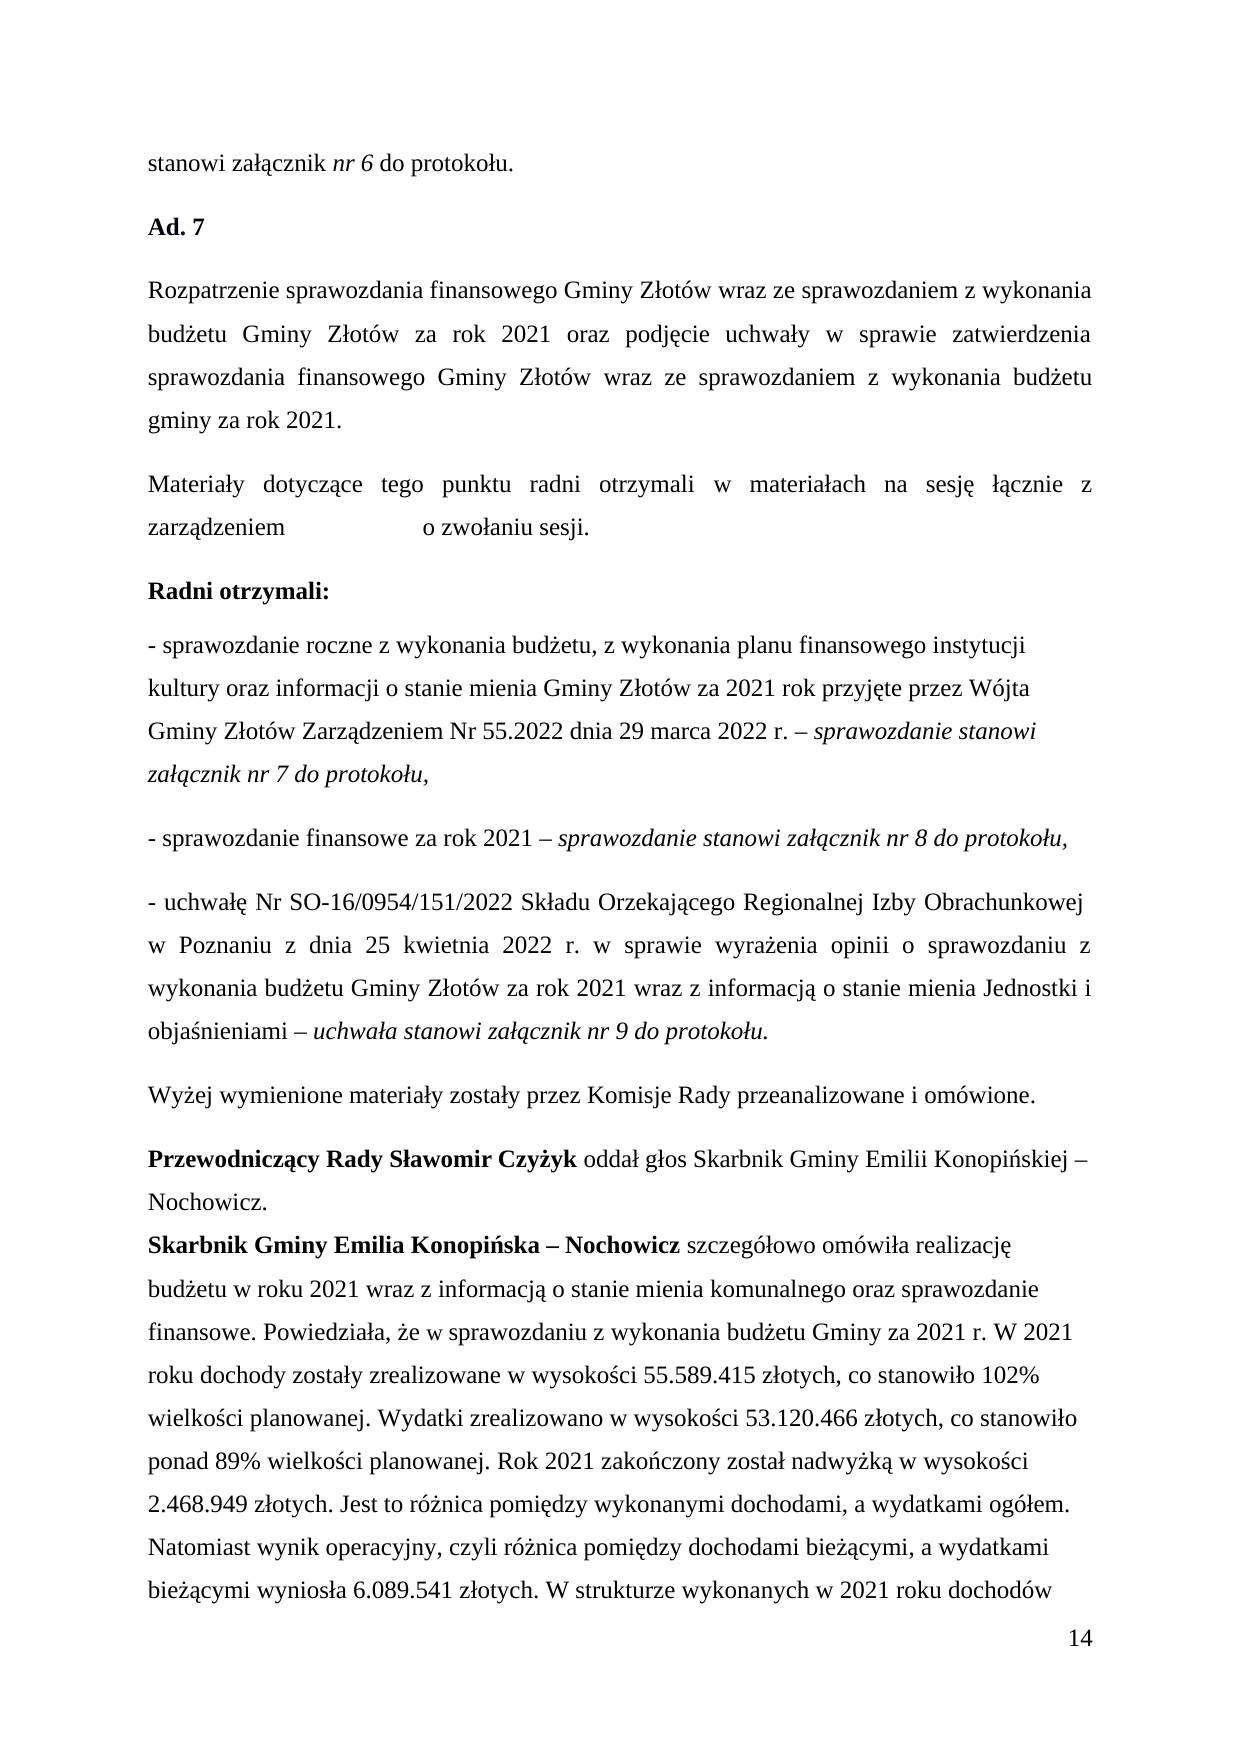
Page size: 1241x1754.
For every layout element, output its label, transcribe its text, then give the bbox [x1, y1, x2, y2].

text Materiały dotyczące tego punktu radni otrzymali w materiałach na sesję łącznie z zarządzeniem o zwołaniu sesji. [148, 469, 1093, 541]
text Przewodniczący Rady Sławomir Czyżyk oddał głos Skarbnik Gminy Emilii Konopińskiej – Nochowicz. [148, 1144, 1093, 1216]
text Rozpatrzenie sprawozdania finansowego Gminy Złotów wraz ze sprawozdaniem z wykonania budżetu Gminy Złotów za rok 2021 oraz podjęcie uchwały w sprawie zatwierdzenia sprawozdania finansowego Gminy Złotów wraz ze sprawozdaniem z wykonania budżetu gminy za rok 2021. [148, 276, 1093, 434]
text Radni otrzymali: [148, 576, 1093, 605]
text - uchwałę Nr SO-16/0954/151/2022 Składu Orzekającego Regionalnej Izby Obrachunkowej w Poznaniu z dnia 25 kwietnia 2022 r. w sprawie wyrażenia opinii o sprawozdaniu z wykonania budżetu Gminy Złotów za rok 2021 wraz z informacją o stanie mienia Jednostki i objaśnieniami – uchwała stanowi załącznik nr 9 do protokołu. [148, 887, 1093, 1045]
text Wyżej wymienione materiały zostały przez Komisje Rady przeanalizowane i omówione. [148, 1080, 1093, 1109]
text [148, 148, 1093, 176]
text - sprawozdanie finansowe za rok 2021 – sprawozdanie stanowi załącznik nr 8 do protokołu, [148, 823, 1093, 852]
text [148, 1231, 1093, 1604]
text Ad. 7 [148, 212, 1093, 240]
text - sprawozdanie roczne z wykonania budżetu, z wykonania planu finansowego instytucji kultury oraz informacji o stanie mienia Gminy Złotów za 2021 rok przyjęte przez Wójta Gminy Złotów Zarządzeniem Nr 55.2022 dnia 29 marca 2022 r. – sprawozdanie stanowi załącznik nr 7 do protokołu, [148, 630, 1093, 788]
